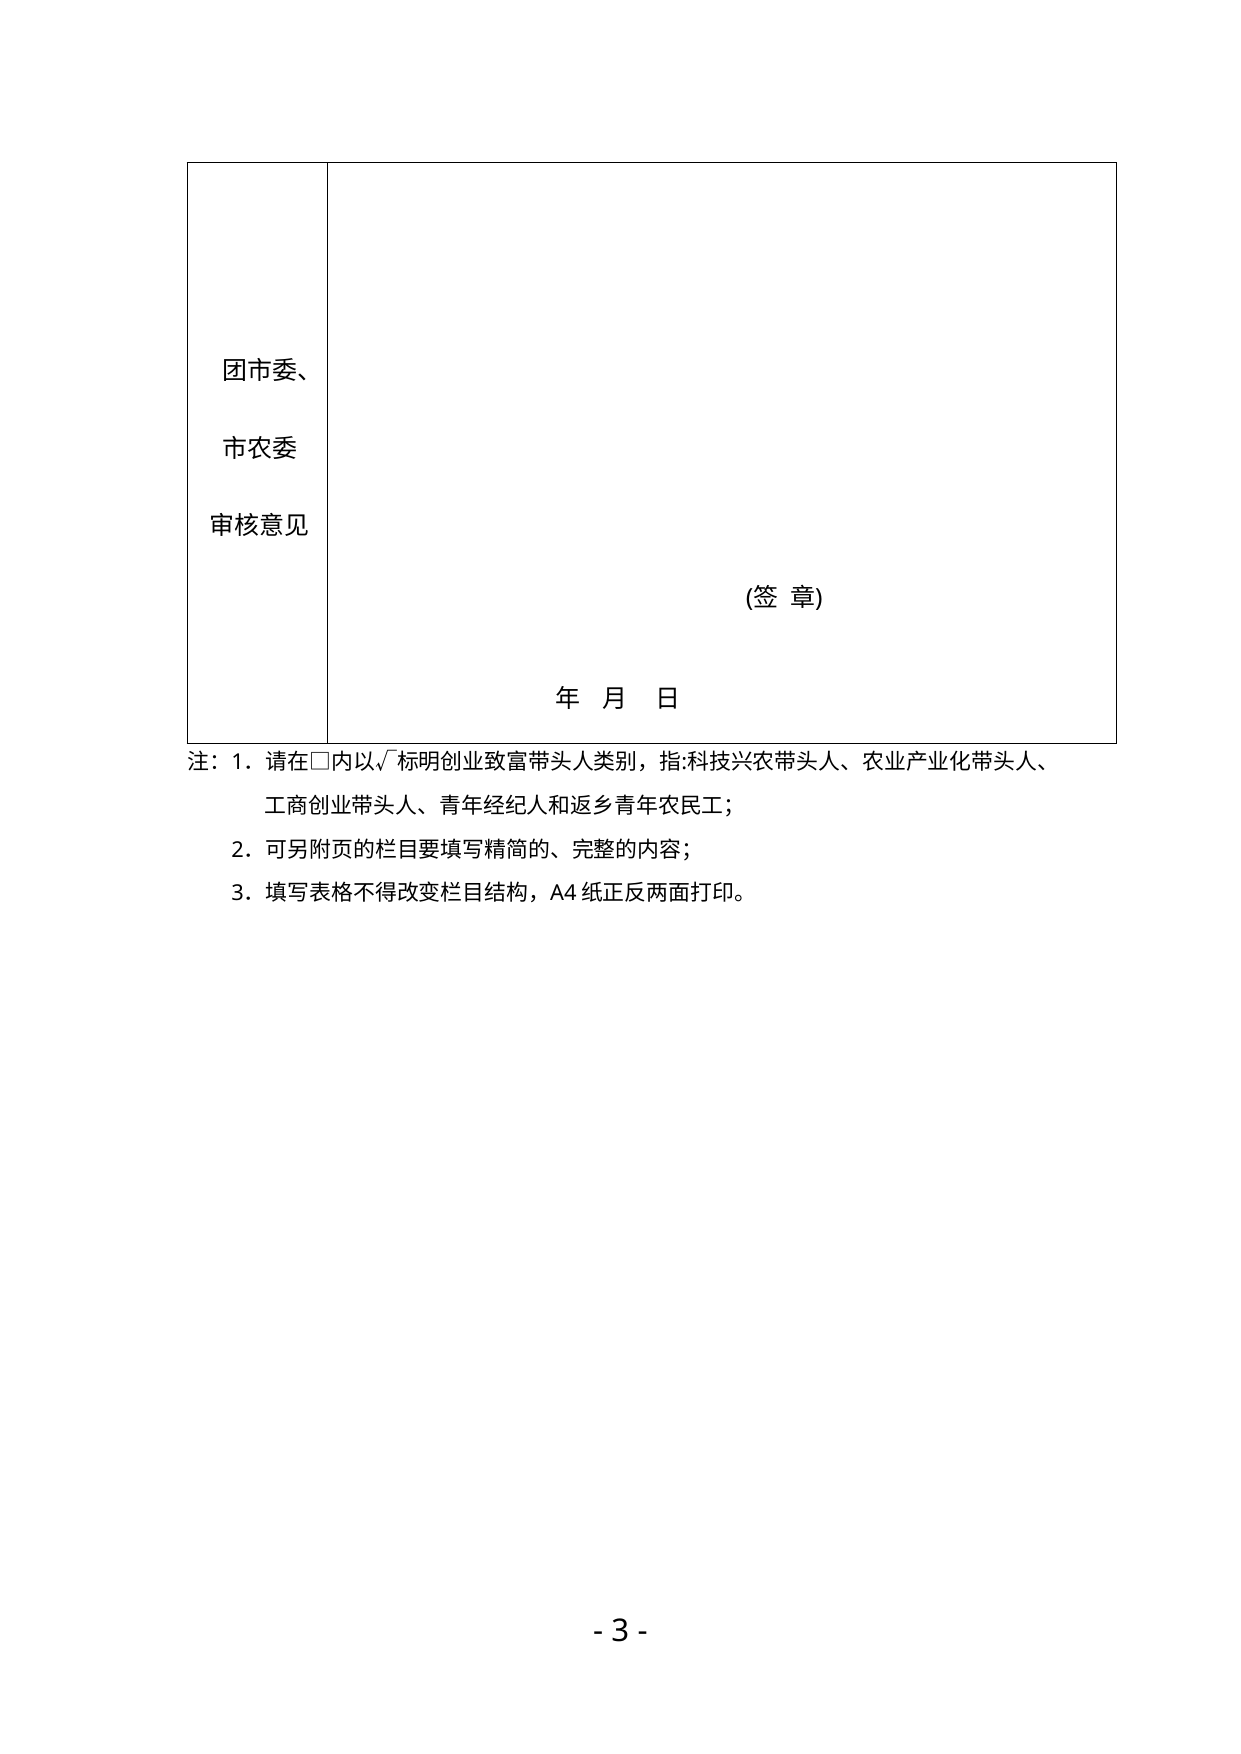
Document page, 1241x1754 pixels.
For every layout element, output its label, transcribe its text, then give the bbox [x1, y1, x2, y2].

table_cell (签 章) 年 月 日 [328, 163, 1116, 743]
table_cell 团市委、 市农委 审核意见 [188, 163, 327, 743]
text 2．可另附页的栏目要填写精简的、完整的内容； [187, 831, 1053, 864]
text 注：1．请在□内以√标明创业致富带头人类别，指:科技兴农带头人、农业产业化带头人、工商创业带头人、青年经纪人和返乡青年农民工； [187, 744, 1053, 820]
text 3．填写表格不得改变栏目结构，A4纸正反两面打印。 [187, 875, 1053, 907]
